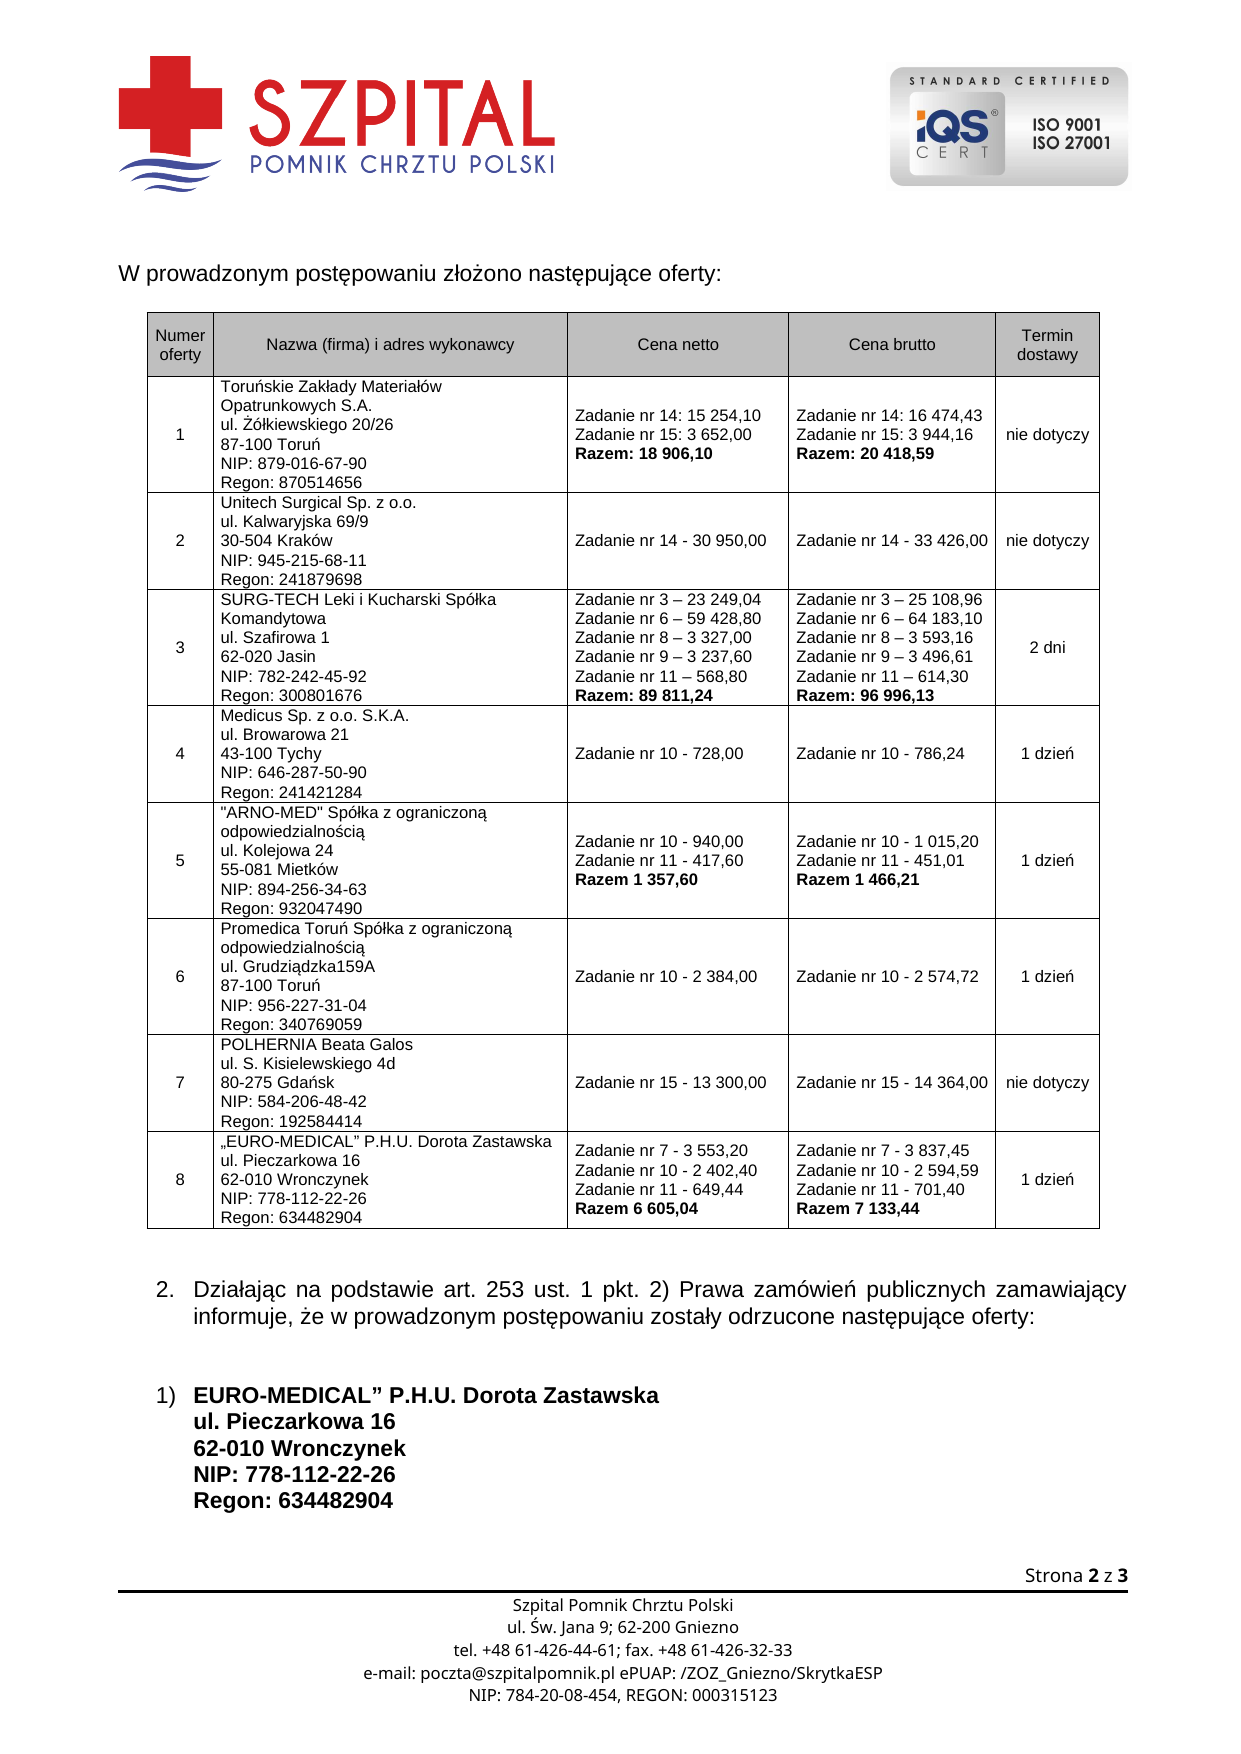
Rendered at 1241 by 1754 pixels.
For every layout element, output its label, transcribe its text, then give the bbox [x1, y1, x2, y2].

table_cell nie dotyczy [996, 1035, 1099, 1131]
table_cell 8 [148, 1132, 213, 1227]
list 62-010 Wronczynek [193, 1434, 1128, 1461]
table_cell Zadanie nr 10 - 728,00 [568, 706, 788, 802]
list EURO-MEDICAL” P.H.U. Dorota Zastawska [156, 1382, 1128, 1408]
list NIP: 778-112-22-26 [193, 1461, 1128, 1487]
list Regon: 634482904 [193, 1487, 1128, 1514]
table_cell Zadanie nr 10 - 1 015,20 Zadanie nr 11 - 451,01 Razem 1 466,21 [789, 803, 995, 918]
table_cell Zadanie nr 3 – 23 249,04 Zadanie nr 6 – 59 428,80 Zadanie nr 8 – 3 327,00 Zadanie nr 9 – 3 237,60 Zadanie nr 11 – 568,80 Razem: 89 811,24 [568, 590, 788, 705]
table_cell Zadanie nr 14 - 33 426,00 [789, 493, 995, 589]
table_cell Zadanie nr 10 - 2 384,00 [568, 919, 788, 1034]
table_cell 1 [148, 377, 213, 492]
table_header Cena netto [568, 313, 788, 376]
text W prowadzonym postępowaniu złożono następujące oferty: [118, 259, 1128, 286]
table_cell 3 [148, 590, 213, 705]
table_cell 1 dzień [996, 706, 1099, 802]
table_cell Promedica Toruń Spółka z ograniczoną odpowiedzialnością ul. Grudziądzka159A 87-100 Toruń NIP: 956-227-31-04 Regon: 340769059 [214, 919, 567, 1034]
table_cell 1 dzień [996, 919, 1099, 1034]
table_cell SURG-TECH Leki i Kucharski Spółka Komandytowa ul. Szafirowa 1 62-020 Jasin NIP: 782-242-45-92 Regon: 300801676 [214, 590, 567, 705]
table_cell Zadanie nr 3 – 25 108,96 Zadanie nr 6 – 64 183,10 Zadanie nr 8 – 3 593,16 Zadanie nr 9 – 3 496,61 Zadanie nr 11 – 614,30 Razem: 96 996,13 [789, 590, 995, 705]
picture [885, 62, 1133, 191]
table_cell "ARNO-MED" Spółka z ograniczoną odpowiedzialnością ul. Kolejowa 24 55-081 Mietków NIP: 894-256-34-63 Regon: 932047490 [214, 803, 567, 918]
list ul. Pieczarkowa 16 [193, 1408, 1128, 1434]
table_header Termin dostawy [996, 313, 1099, 376]
table_header Nazwa (firma) i adres wykonawcy [214, 313, 567, 376]
table_cell Unitech Surgical Sp. z o.o. ul. Kalwaryjska 69/9 30-504 Kraków NIP: 945-215-68-11 Regon: 241879698 [214, 493, 567, 589]
table_cell POLHERNIA Beata Galos ul. S. Kisielewskiego 4d 80-275 Gdańsk NIP: 584-206-48-42 Regon: 192584414 [214, 1035, 567, 1131]
table_cell 1 dzień [996, 1132, 1099, 1227]
table_cell nie dotyczy [996, 377, 1099, 492]
table_cell 7 [148, 1035, 213, 1131]
table_cell 5 [148, 803, 213, 918]
table_cell 4 [148, 706, 213, 802]
table_header Numer oferty [148, 313, 213, 376]
table_cell Zadanie nr 10 - 940,00 Zadanie nr 11 - 417,60 Razem 1 357,60 [568, 803, 788, 918]
table_cell Zadanie nr 14 - 30 950,00 [568, 493, 788, 589]
list Działając na podstawie art. 253 ust. 1 pkt. 2) Prawa zamówień publicznych zamawiający informuje, że w prowadzonym postępowaniu zostały odrzucone następujące oferty: [156, 1276, 1128, 1329]
table_cell Zadanie nr 15 - 13 300,00 [568, 1035, 788, 1131]
table_cell Zadanie nr 10 - 786,24 [789, 706, 995, 802]
table_cell Zadanie nr 7 - 3 837,45 Zadanie nr 10 - 2 594,59 Zadanie nr 11 - 701,40 Razem 7 133,44 [789, 1132, 995, 1227]
table_cell „EURO-MEDICAL” P.H.U. Dorota Zastawska ul. Pieczarkowa 16 62-010 Wronczynek NIP: 778-112-22-26 Regon: 634482904 [214, 1132, 567, 1227]
table_header Cena brutto [789, 313, 995, 376]
picture [118, 56, 555, 192]
table_cell Zadanie nr 7 - 3 553,20 Zadanie nr 10 - 2 402,40 Zadanie nr 11 - 649,44 Razem 6 605,04 [568, 1132, 788, 1227]
table_cell Zadanie nr 15 - 14 364,00 [789, 1035, 995, 1131]
table_cell 6 [148, 919, 213, 1034]
table_cell nie dotyczy [996, 493, 1099, 589]
table_cell Zadanie nr 10 - 2 574,72 [789, 919, 995, 1034]
table_cell Medicus Sp. z o.o. S.K.A. ul. Browarowa 21 43-100 Tychy NIP: 646-287-50-90 Regon: 241421284 [214, 706, 567, 802]
table_cell 2 dni [996, 590, 1099, 705]
table_cell 1 dzień [996, 803, 1099, 918]
table_cell Zadanie nr 14: 15 254,10 Zadanie nr 15: 3 652,00 Razem: 18 906,10 [568, 377, 788, 492]
table_cell Zadanie nr 14: 16 474,43 Zadanie nr 15: 3 944,16 Razem: 20 418,59 [789, 377, 995, 492]
table_cell 2 [148, 493, 213, 589]
table_cell Toruńskie Zakłady Materiałów Opatrunkowych S.A. ul. Żółkiewskiego 20/26 87-100 Toruń NIP: 879-016-67-90 Regon: 870514656 [214, 377, 567, 492]
